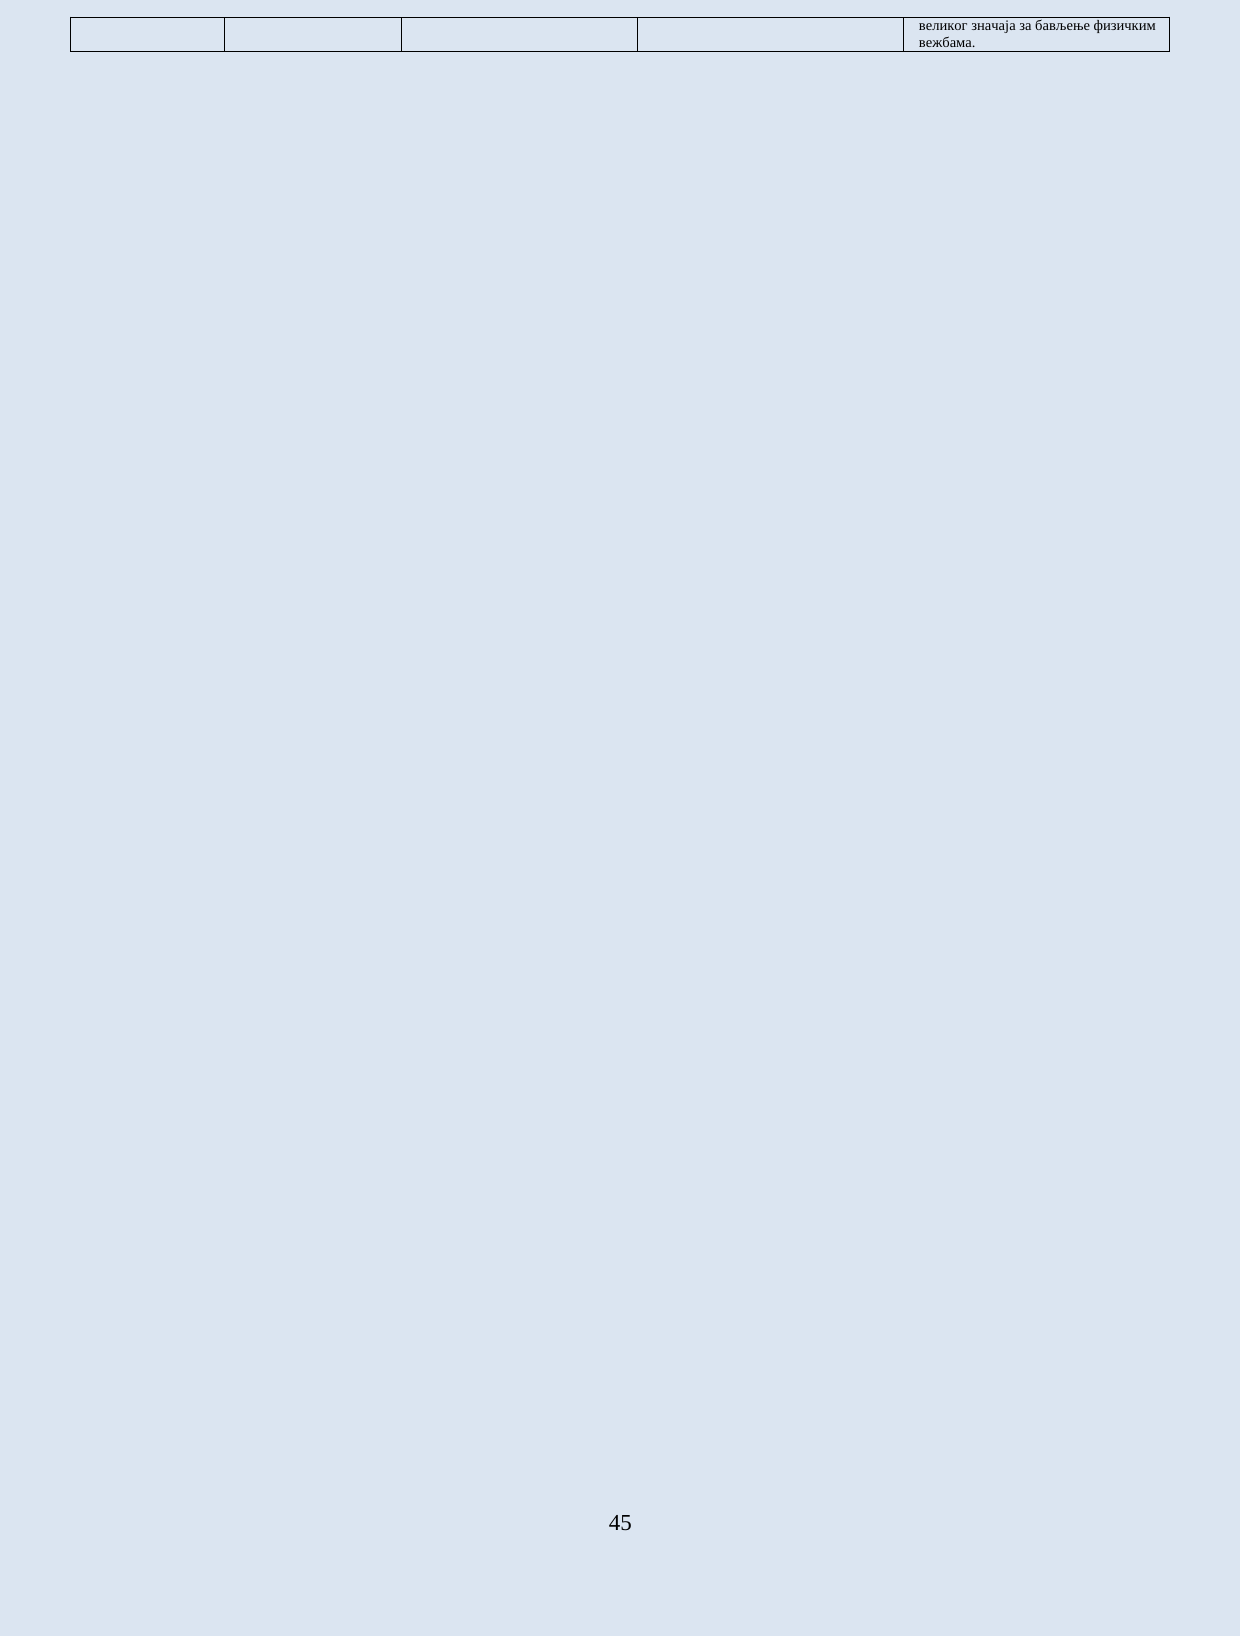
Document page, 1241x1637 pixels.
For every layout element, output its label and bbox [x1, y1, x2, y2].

table_cell [71, 18, 224, 51]
table_cell [638, 18, 903, 51]
table_cell [225, 18, 401, 51]
